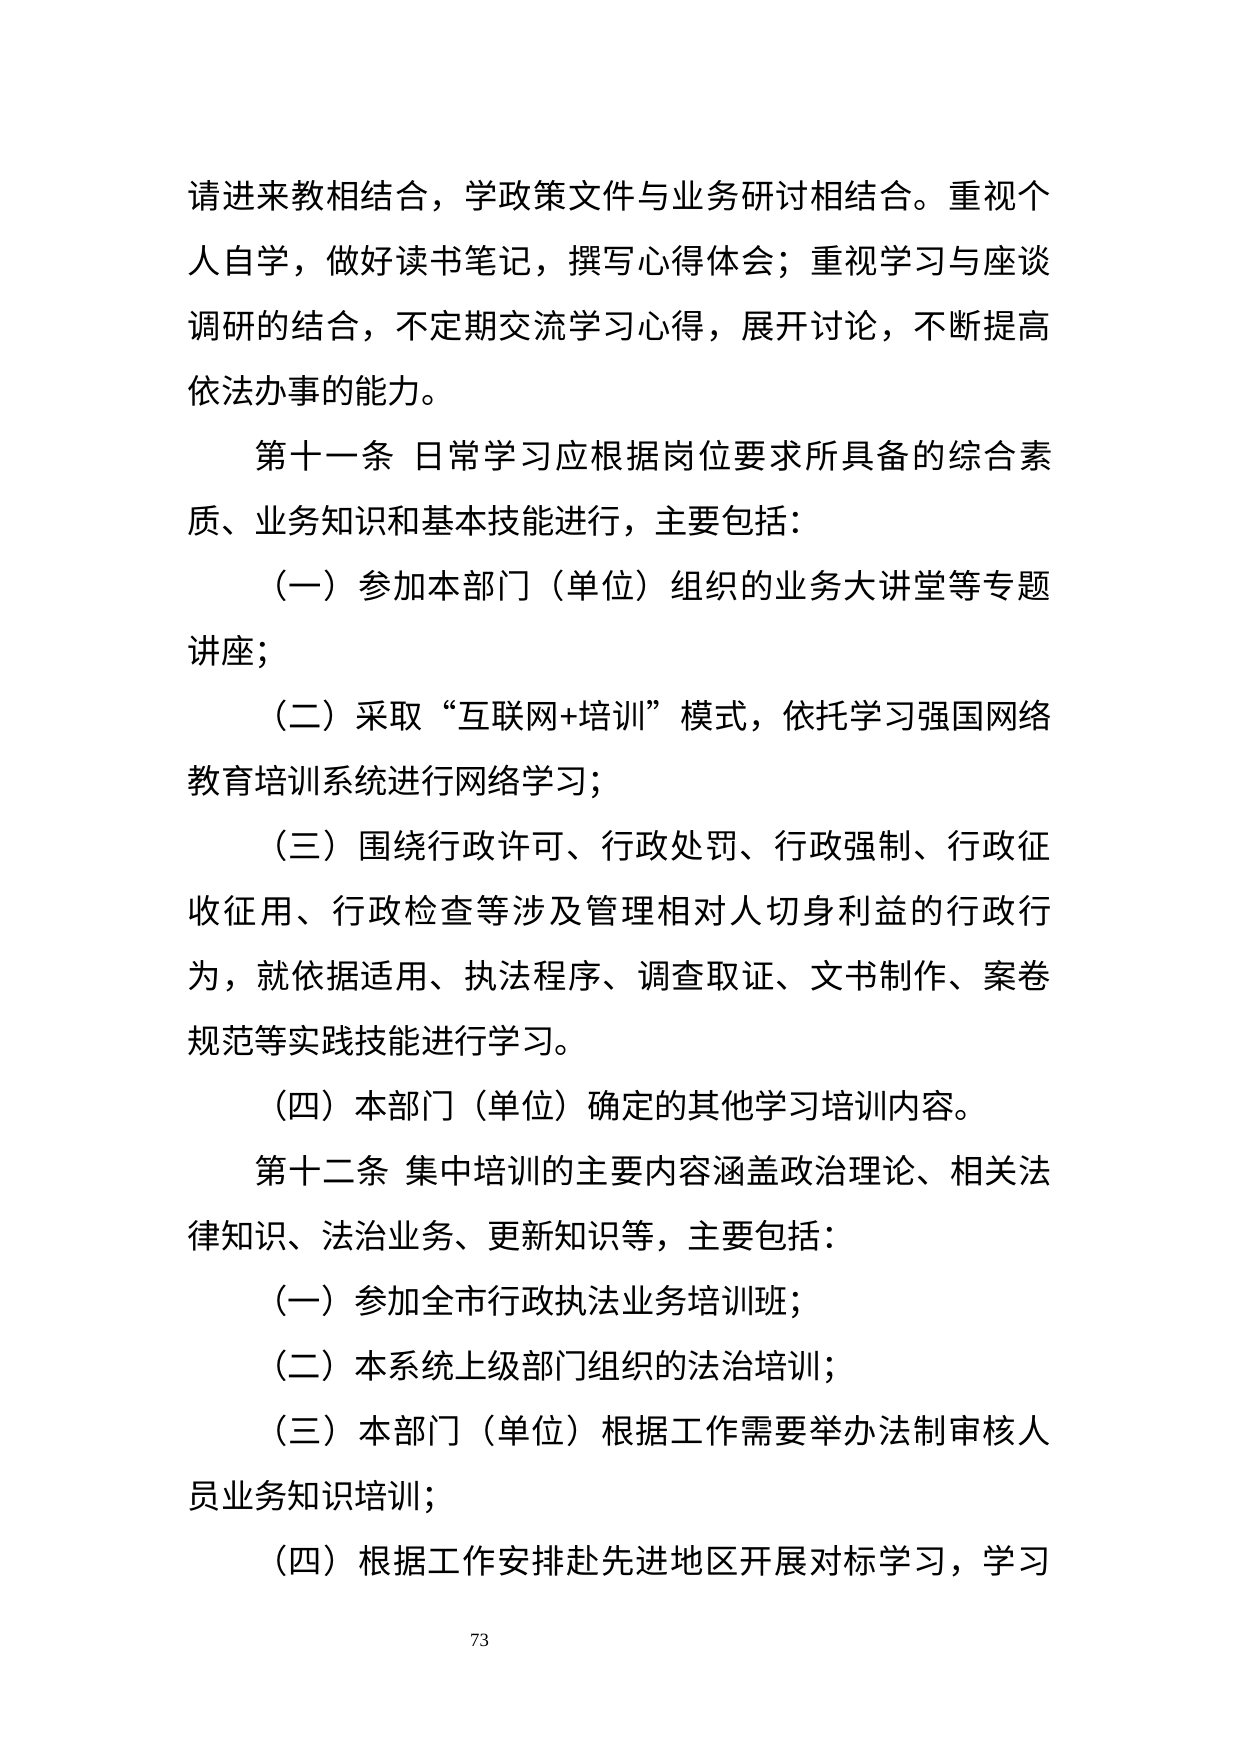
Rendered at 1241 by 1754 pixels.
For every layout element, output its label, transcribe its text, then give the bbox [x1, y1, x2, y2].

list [187, 162, 1053, 422]
list （二）本系统上级部门组织的法治培训； [187, 1332, 1053, 1397]
list （一）参加全市行政执法业务培训班； [187, 1267, 1053, 1332]
list （三）围绕行政许可、行政处罚、行政强制、行政征收征用、行政检查等涉及管理相对人切身利益的行政行为，就依据适用、执法程序、调查取证、文书制作、案卷规范等实践技能进行学习。 [187, 812, 1053, 1072]
list （三）本部门（单位）根据工作需要举办法制审核人员业务知识培训； [187, 1397, 1053, 1527]
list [187, 1527, 1053, 1592]
list （一）参加本部门（单位）组织的业务大讲堂等专题讲座； [187, 552, 1053, 682]
list （四）本部门（单位）确定的其他学习培训内容。 [187, 1072, 1053, 1137]
list （二）采取“互联网+培训”模式，依托学习强国网络教育培训系统进行网络学习； [187, 682, 1053, 812]
list 第十一条 日常学习应根据岗位要求所具备的综合素质、业务知识和基本技能进行，主要包括： [187, 422, 1053, 552]
list 第十二条 集中培训的主要内容涵盖政治理论、相关法律知识、法治业务、更新知识等，主要包括： [187, 1137, 1053, 1267]
